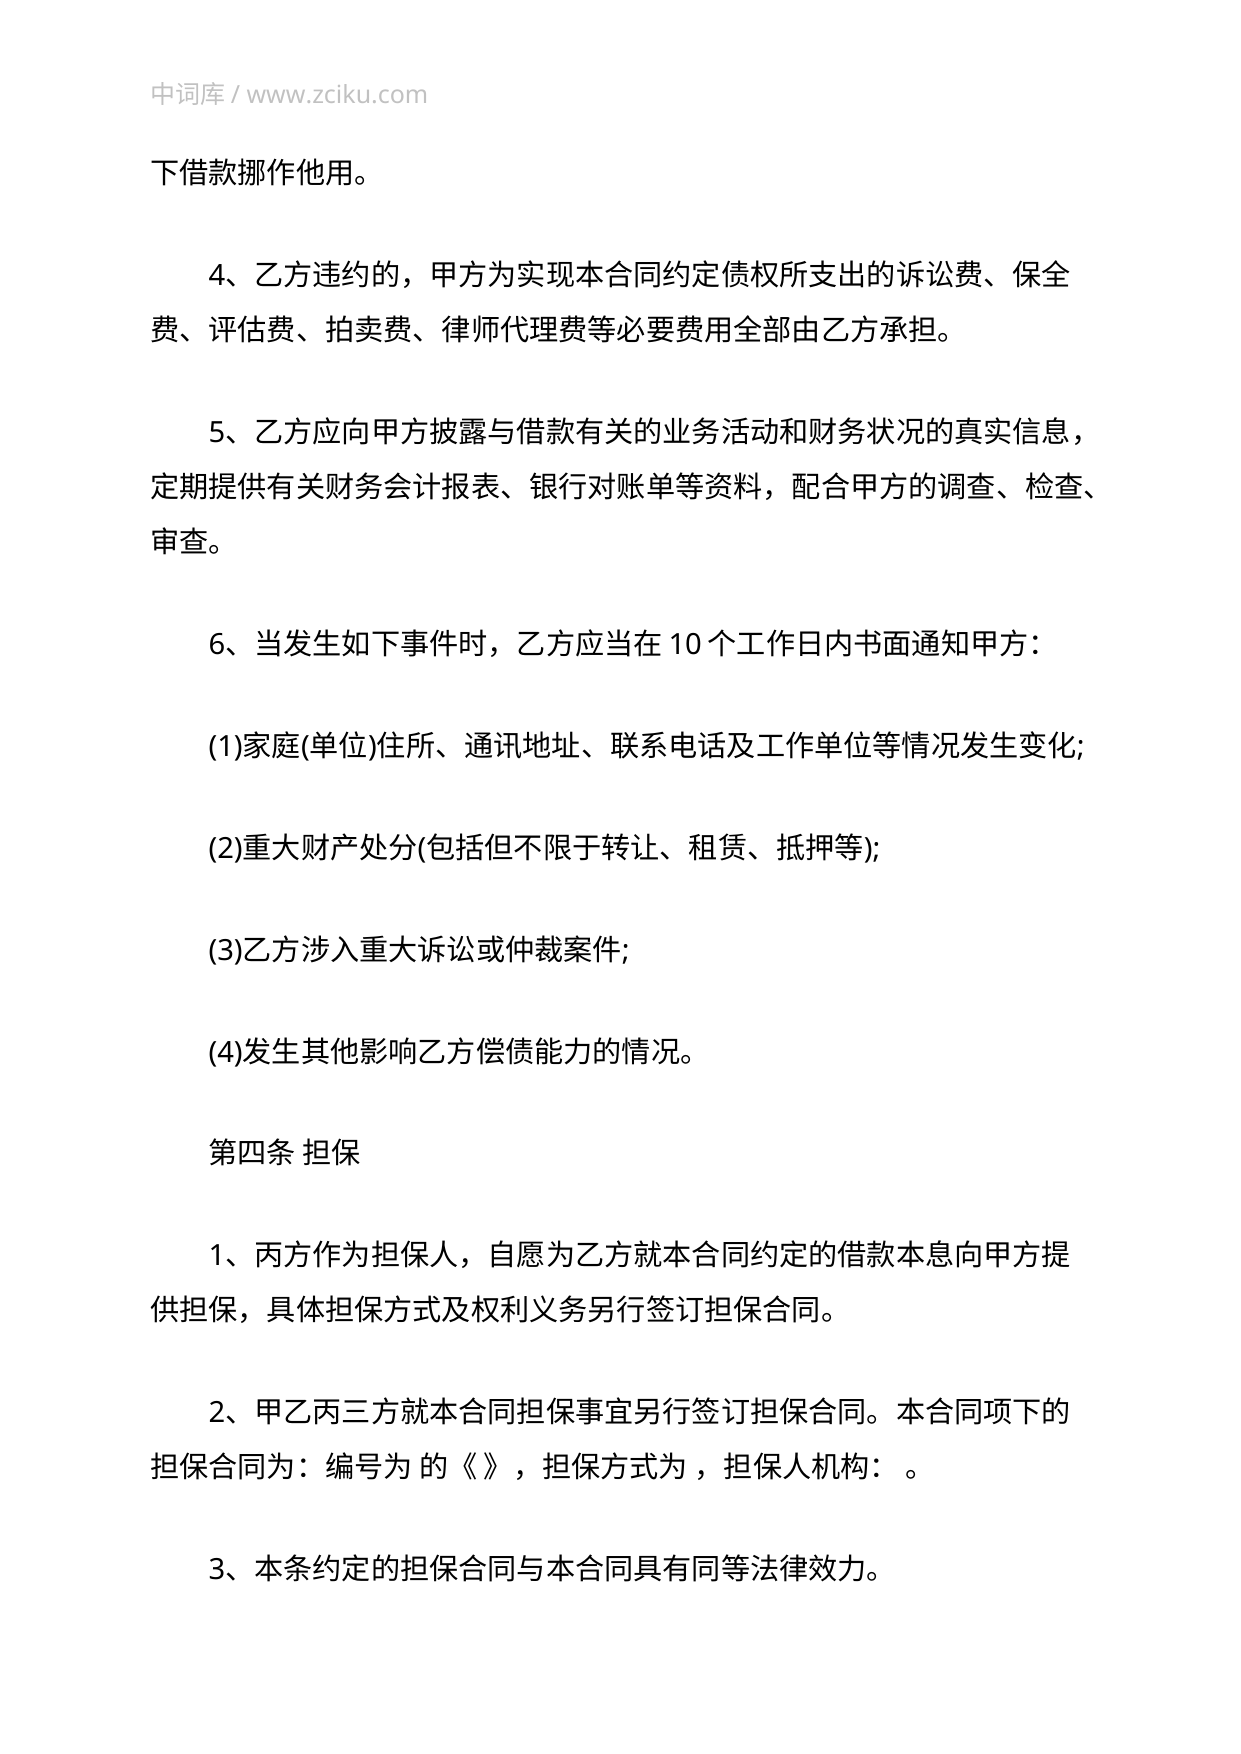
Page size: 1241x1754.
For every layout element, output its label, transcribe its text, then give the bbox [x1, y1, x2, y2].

text (1)家庭(单位)住所、通讯地址、联系电话及工作单位等情况发生变化; [150, 722, 1090, 764]
text (2)重大财产处分(包括但不限于转让、租赁、抵押等); [150, 824, 1090, 867]
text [150, 150, 1090, 192]
text 1、丙方作为担保人，自愿为乙方就本合同约定的借款本息向甲方提供担保，具体担保方式及权利义务另行签订担保合同。 [150, 1232, 1090, 1329]
text 6、当发生如下事件时，乙方应当在10个工作日内书面通知甲方： [150, 620, 1090, 663]
text 2、甲乙丙三方就本合同担保事宜另行签订担保合同。本合同项下的担保合同为：编号为 的《 》，担保方式为 ，担保人机构： 。 [150, 1389, 1090, 1486]
text (3)乙方涉入重大诉讼或仲裁案件; [150, 926, 1090, 968]
text 3、本条约定的担保合同与本合同具有同等法律效力。 [150, 1545, 1090, 1588]
text 5、乙方应向甲方披露与借款有关的业务活动和财务状况的真实信息，定期提供有关财务会计报表、银行对账单等资料，配合甲方的调查、检查、审查。 [150, 408, 1090, 561]
text 第四条 担保 [150, 1130, 1090, 1172]
text 4、乙方违约的，甲方为实现本合同约定债权所支出的诉讼费、保全费、评估费、拍卖费、律师代理费等必要费用全部由乙方承担。 [150, 252, 1090, 349]
text (4)发生其他影响乙方偿债能力的情况。 [150, 1028, 1090, 1071]
